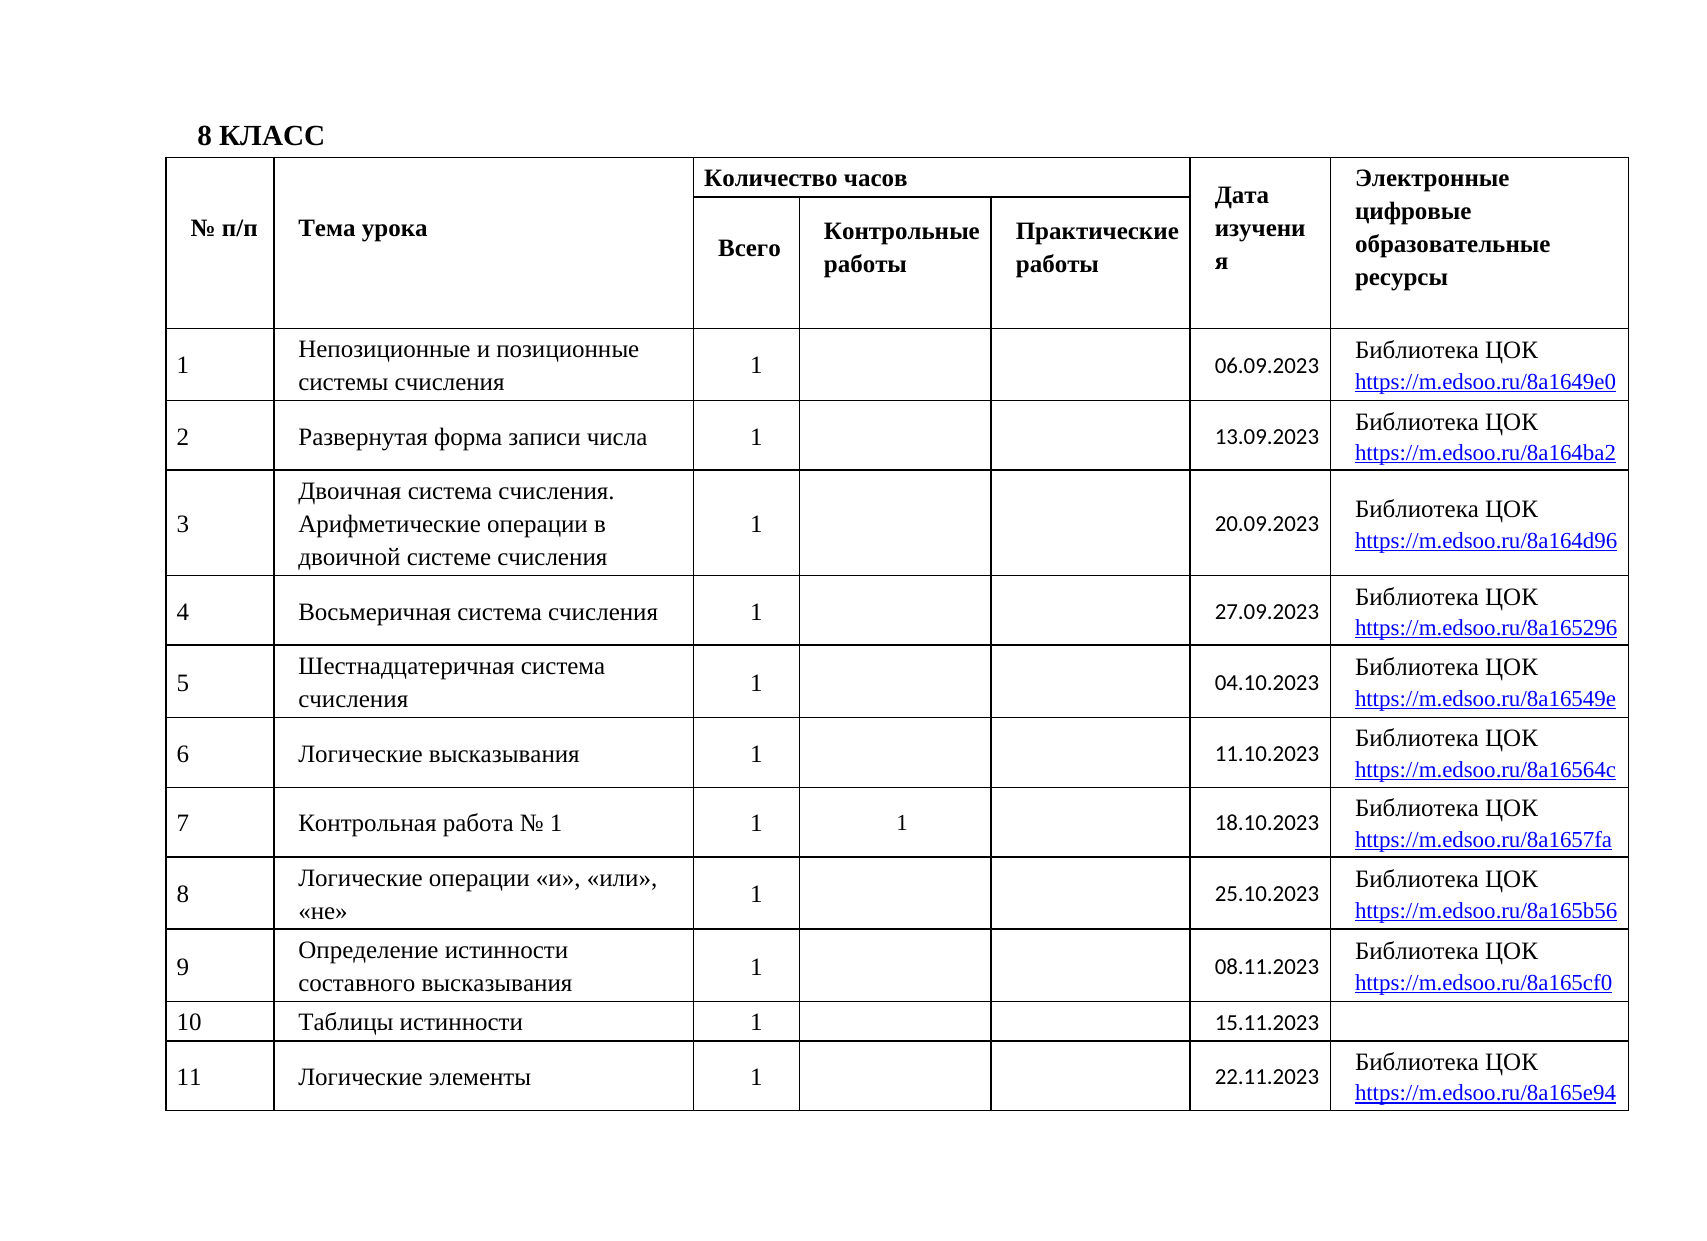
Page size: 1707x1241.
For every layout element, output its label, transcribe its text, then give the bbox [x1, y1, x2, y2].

table_cell 8 [167, 858, 273, 928]
table_cell [992, 1002, 1189, 1040]
table_cell [992, 930, 1189, 1001]
table_cell 2 [167, 401, 273, 469]
table_header Дата изучения [1191, 158, 1330, 327]
table_cell Контрольная работа № 1 [275, 788, 693, 856]
table_cell Библиотека ЦОК https://m.edsoo.ru/8a16549e [1331, 646, 1628, 717]
table_cell 11 [167, 1042, 273, 1110]
table_cell 11.10.2023 [1191, 718, 1330, 786]
table_cell Развернутая форма записи числа [275, 401, 693, 469]
table_cell [992, 718, 1189, 786]
table_cell 04.10.2023 [1191, 646, 1330, 717]
table_cell Логические высказывания [275, 718, 693, 786]
table_cell Библиотека ЦОК https://m.edsoo.ru/8a165296 [1331, 576, 1628, 644]
table_cell Библиотека ЦОК https://m.edsoo.ru/8a165b56 [1331, 858, 1628, 928]
table_cell Таблицы истинности [275, 1002, 693, 1040]
table_header Электронные цифровые образовательные ресурсы [1331, 158, 1628, 327]
table_cell 4 [167, 576, 273, 644]
table_cell Двоичная система счисления. Арифметические операции в двоичной системе счисления [275, 471, 693, 575]
table_cell [992, 858, 1189, 928]
table_cell [992, 788, 1189, 856]
table_cell 20.09.2023 [1191, 471, 1330, 575]
table_cell 1 [694, 471, 799, 575]
table_cell Библиотека ЦОК https://m.edsoo.ru/8a165e94 [1331, 1042, 1628, 1110]
table_cell [992, 646, 1189, 717]
table_cell [1331, 1002, 1628, 1040]
table_cell [800, 576, 990, 644]
table_cell [800, 471, 990, 575]
table_header Количество часов [694, 158, 1189, 196]
table_cell Библиотека ЦОК https://m.edsoo.ru/8a164ba2 [1331, 401, 1628, 469]
table_cell 13.09.2023 [1191, 401, 1330, 469]
table_cell 1 [694, 329, 799, 400]
table_cell [800, 401, 990, 469]
table_cell 08.11.2023 [1191, 930, 1330, 1001]
table_header Тема урока [275, 158, 693, 327]
table_cell [992, 1042, 1189, 1110]
table_cell 1 [694, 1042, 799, 1110]
table_cell 06.09.2023 [1191, 329, 1330, 400]
table_cell Контрольные работы [800, 198, 990, 327]
table_cell 1 [694, 788, 799, 856]
table_cell 1 [800, 788, 990, 856]
table_cell 3 [167, 471, 273, 575]
table_cell 1 [694, 646, 799, 717]
table_cell Непозиционные и позиционные системы счисления [275, 329, 693, 400]
table_cell [800, 858, 990, 928]
table_cell [800, 646, 990, 717]
table_cell Библиотека ЦОК https://m.edsoo.ru/8a1649e0 [1331, 329, 1628, 400]
table_cell 7 [167, 788, 273, 856]
table_cell 1 [694, 858, 799, 928]
table_cell Библиотека ЦОК https://m.edsoo.ru/8a16564c [1331, 718, 1628, 786]
table_cell 25.10.2023 [1191, 858, 1330, 928]
table_cell 22.11.2023 [1191, 1042, 1330, 1110]
table_cell [800, 1002, 990, 1040]
table_cell [992, 401, 1189, 469]
table_cell [992, 329, 1189, 400]
table_cell 1 [694, 1002, 799, 1040]
table_cell 1 [167, 329, 273, 400]
table_cell Определение истинности составного высказывания [275, 930, 693, 1001]
table_cell 9 [167, 930, 273, 1001]
text 8 КЛАСС [190, 118, 1618, 152]
table_cell 1 [694, 576, 799, 644]
table_cell Библиотека ЦОК https://m.edsoo.ru/8a164d96 [1331, 471, 1628, 575]
table_cell [800, 930, 990, 1001]
table_cell 10 [167, 1002, 273, 1040]
table_cell Шестнадцатеричная система счисления [275, 646, 693, 717]
table_cell Всего [694, 198, 799, 327]
table_cell 27.09.2023 [1191, 576, 1330, 644]
table_cell 18.10.2023 [1191, 788, 1330, 856]
table_cell Логические операции «и», «или», «не» [275, 858, 693, 928]
table_cell [800, 1042, 990, 1110]
table_cell Логические элементы [275, 1042, 693, 1110]
table_cell 1 [694, 401, 799, 469]
table_cell 5 [167, 646, 273, 717]
table_cell Восьмеричная система счисления [275, 576, 693, 644]
table_cell [992, 471, 1189, 575]
table_cell Библиотека ЦОК https://m.edsoo.ru/8a165cf0 [1331, 930, 1628, 1001]
table_cell 6 [167, 718, 273, 786]
table_cell 15.11.2023 [1191, 1002, 1330, 1040]
table_cell Практические работы [992, 198, 1189, 327]
table_cell [800, 329, 990, 400]
table_cell [800, 718, 990, 786]
table_cell [992, 576, 1189, 644]
table_cell Библиотека ЦОК https://m.edsoo.ru/8a1657fa [1331, 788, 1628, 856]
table_header № п/п [167, 158, 273, 327]
table_cell 1 [694, 718, 799, 786]
table_cell 1 [694, 930, 799, 1001]
